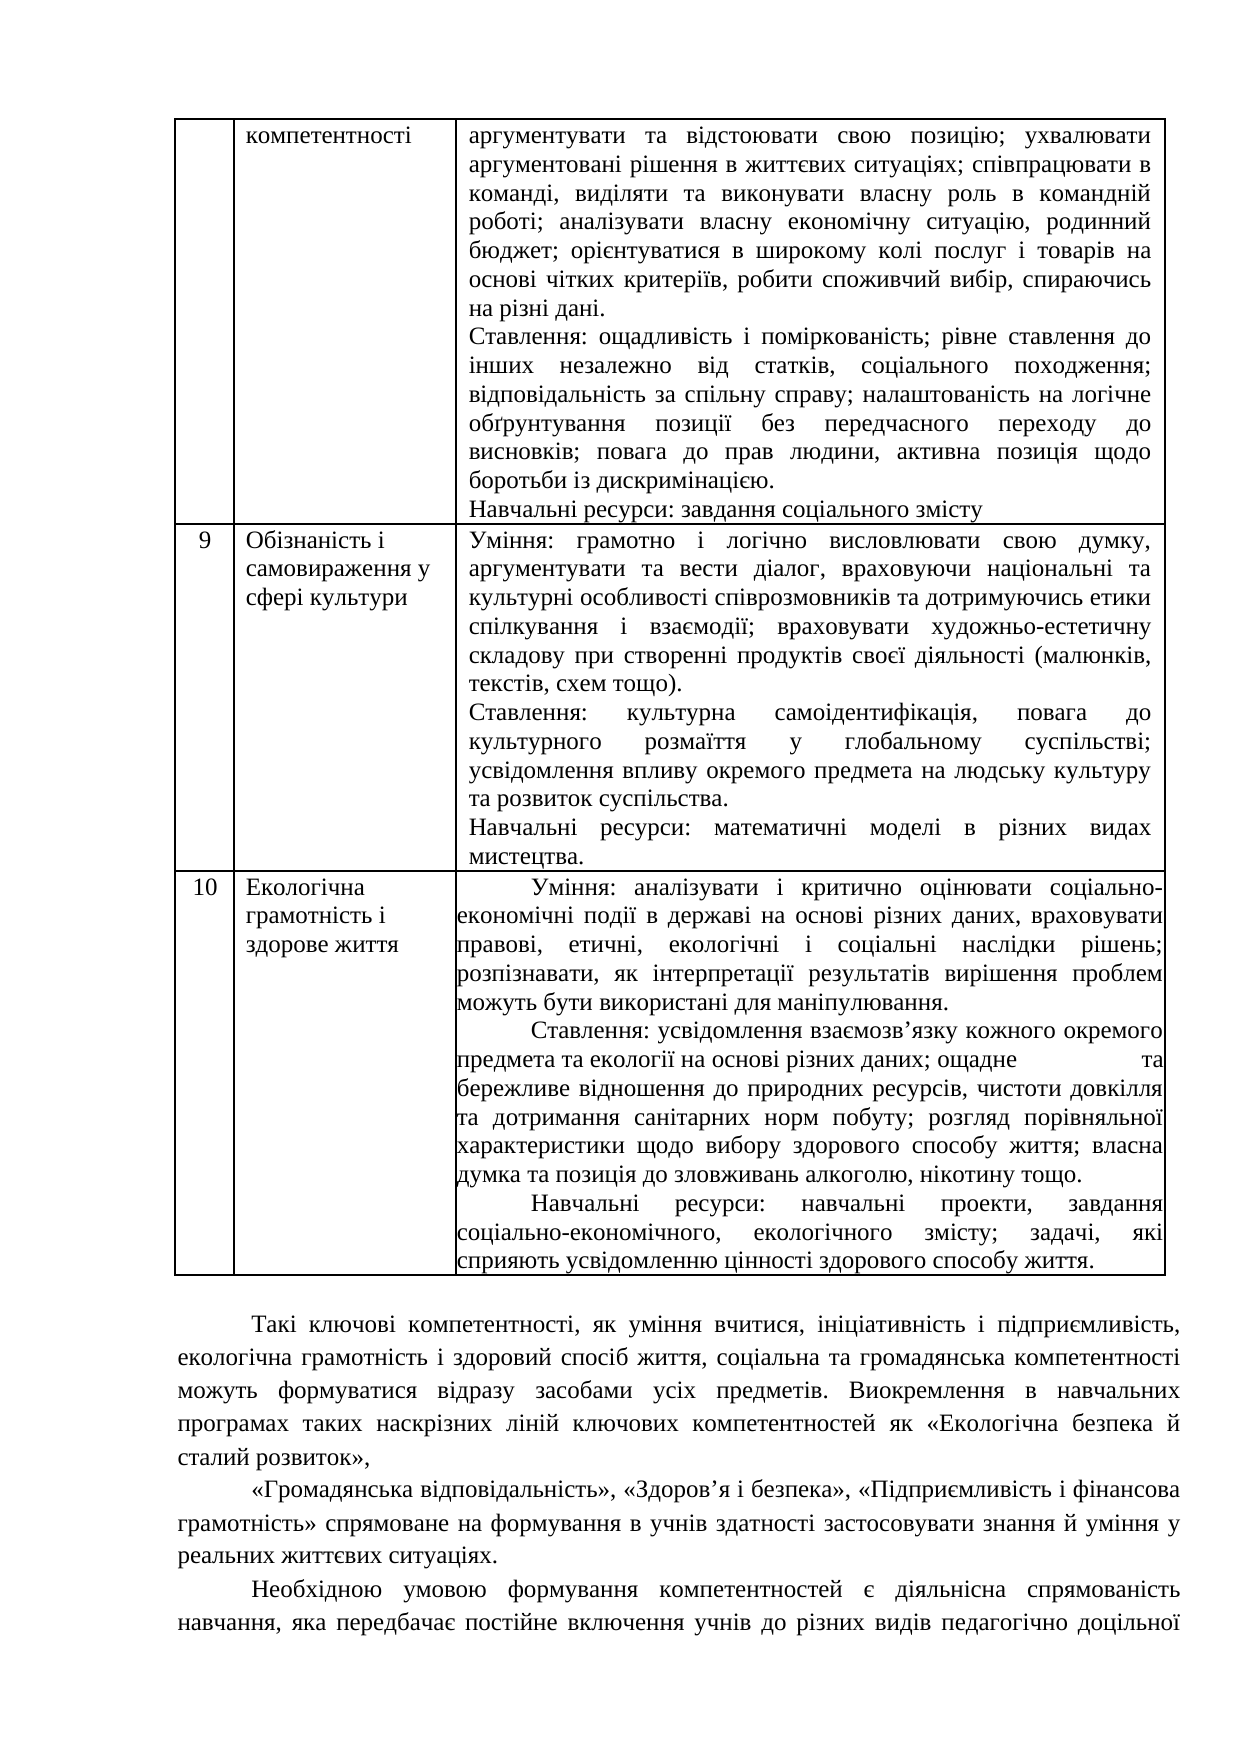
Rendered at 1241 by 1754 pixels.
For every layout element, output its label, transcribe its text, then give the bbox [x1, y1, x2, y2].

text Такі ключові компетентності, як уміння вчитися, ініціативність і підприємливість, екологічна грамотність і здоровий спосіб життя, соціальна та громадянська компетентності можуть формуватися відразу засобами усіх предметів. Виокремлення в навчальних програмах таких наскрізних ліній ключових компетентностей як «Екологічна безпека й сталий розвиток», [177, 1309, 1181, 1470]
table_cell Уміння: аналізувати і критично оцінювати соціально-економічні події в державі на основі різних даних, враховувати правові, етичні, екологічні і соціальні наслідки рішень; розпізнавати, як інтерпретації результатів вирішення проблем можуть бути використані для маніпулювання. Ставлення: усвідомлення взаємозв’язку кожного окремого предмета та екології на основі різних даних; ощадне та бережливе відношення до природних ресурсів, чистоти довкілля та дотримання санітарних норм побуту; розгляд порівняльної характеристики щодо вибору здорового способу життя; власна думка та позиція до зловживань алкоголю, нікотину тощо. Навчальні ресурси: навчальні проекти, завдання соціально-економічного, екологічного змісту; задачі, які сприяють усвідомленню цінності здорового способу життя. [457, 872, 1164, 1274]
table_cell Уміння: грамотно і логічно висловлювати свою думку, аргументувати та вести діалог, враховуючи національні та культурні особливості співрозмовників та дотримуючись етики спілкування і взаємодії; враховувати художньо-естетичну складову при створенні продуктів своєї діяльності (малюнків, текстів, схем тощо). Ставлення: культурна самоідентифікація, повага до культурного розмаїття у глобальному суспільстві; усвідомлення впливу окремого предмета на людську культуру та розвиток суспільства. Навчальні ресурси: математичні моделі в різних видах мистецтва. [457, 525, 1164, 870]
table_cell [235, 120, 455, 523]
text «Громадянська відповідальність», «Здоров’я і безпека», «Підприємливість і фінансова грамотність» спрямоване на формування в учнів здатності застосовувати знання й уміння у реальних життєвих ситуаціях. [177, 1474, 1181, 1569]
table_cell Обізнаність і самовираження у сфері культури [235, 525, 455, 870]
table_cell 9 [176, 525, 233, 870]
table_cell 10 [176, 872, 233, 1274]
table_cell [457, 120, 1164, 523]
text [177, 1574, 1181, 1635]
table_cell 8 [176, 120, 233, 523]
table_cell Екологічна грамотність і здорове життя [235, 872, 455, 1274]
